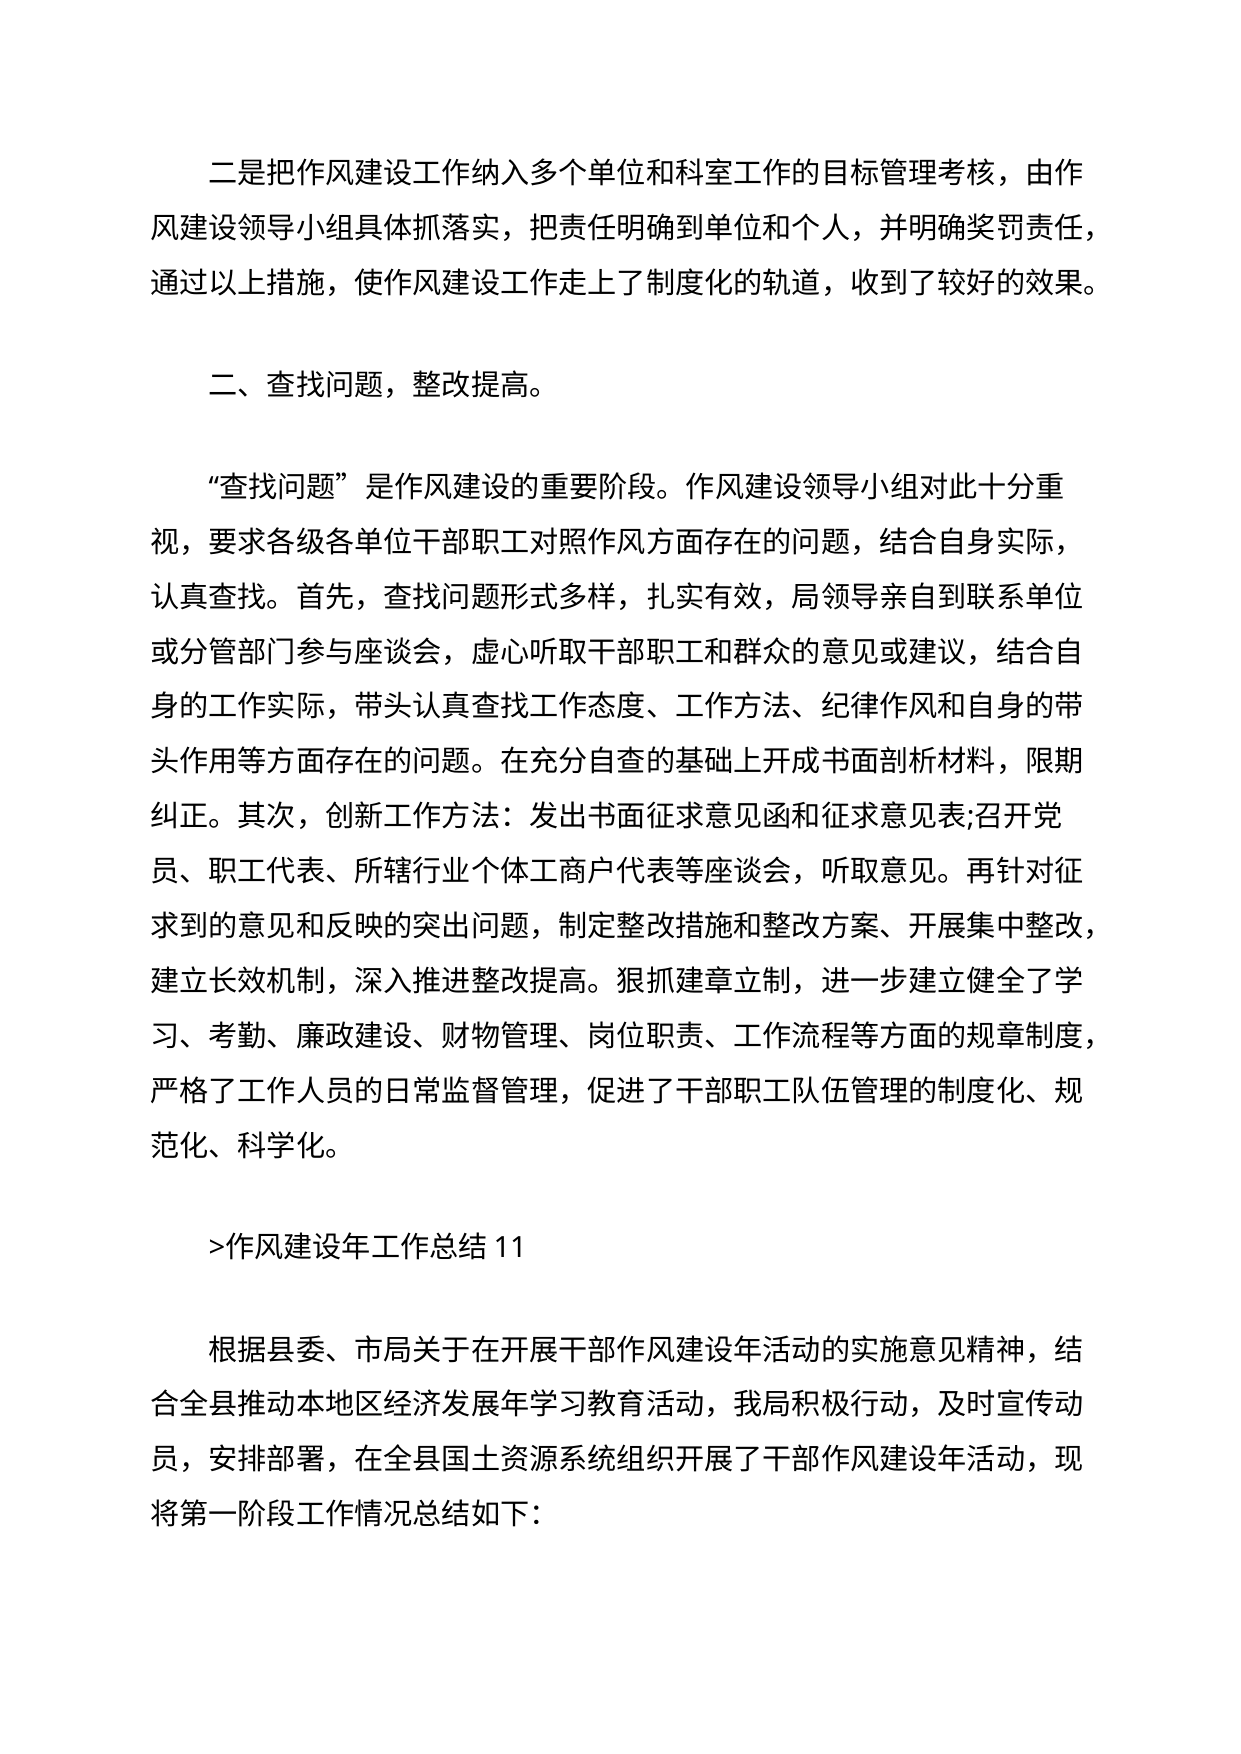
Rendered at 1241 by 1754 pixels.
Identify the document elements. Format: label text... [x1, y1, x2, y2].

text 二、查找问题，整改提高。 [150, 362, 1090, 404]
text “查找问题”是作风建设的重要阶段。作风建设领导小组对此十分重视，要求各级各单位干部职工对照作风方面存在的问题，结合自身实际，认真查找。首先，查找问题形式多样，扎实有效，局领导亲自到联系单位或分管部门参与座谈会，虚心听取干部职工和群众的意见或建议，结合自身的工作实际，带头认真查找工作态度、工作方法、纪律作风和自身的带头作用等方面存在的问题。在充分自查的基础上开成书面剖析材料，限期纠正。其次，创新工作方法：发出书面征求意见函和征求意见表;召开党员、职工代表、所辖行业个体工商户代表等座谈会，听取意见。再针对征求到的意见和反映的突出问题，制定整改措施和整改方案、开展集中整改，建立长效机制，深入推进整改提高。狠抓建章立制，进一步建立健全了学习、考勤、廉政建设、财物管理、岗位职责、工作流程等方面的规章制度，严格了工作人员的日常监督管理，促进了干部职工队伍管理的制度化、规范化、科学化。 [150, 463, 1090, 1164]
text 根据县委、市局关于在开展干部作风建设年活动的实施意见精神，结合全县推动本地区经济发展年学习教育活动，我局积极行动，及时宣传动员，安排部署，在全县国土资源系统组织开展了干部作风建设年活动，现将第一阶段工作情况总结如下： [150, 1326, 1090, 1533]
text 二是把作风建设工作纳入多个单位和科室工作的目标管理考核，由作风建设领导小组具体抓落实，把责任明确到单位和个人，并明确奖罚责任，通过以上措施，使作风建设工作走上了制度化的轨道，收到了较好的效果。 [150, 150, 1090, 302]
text >作风建设年工作总结11 [150, 1224, 1090, 1266]
